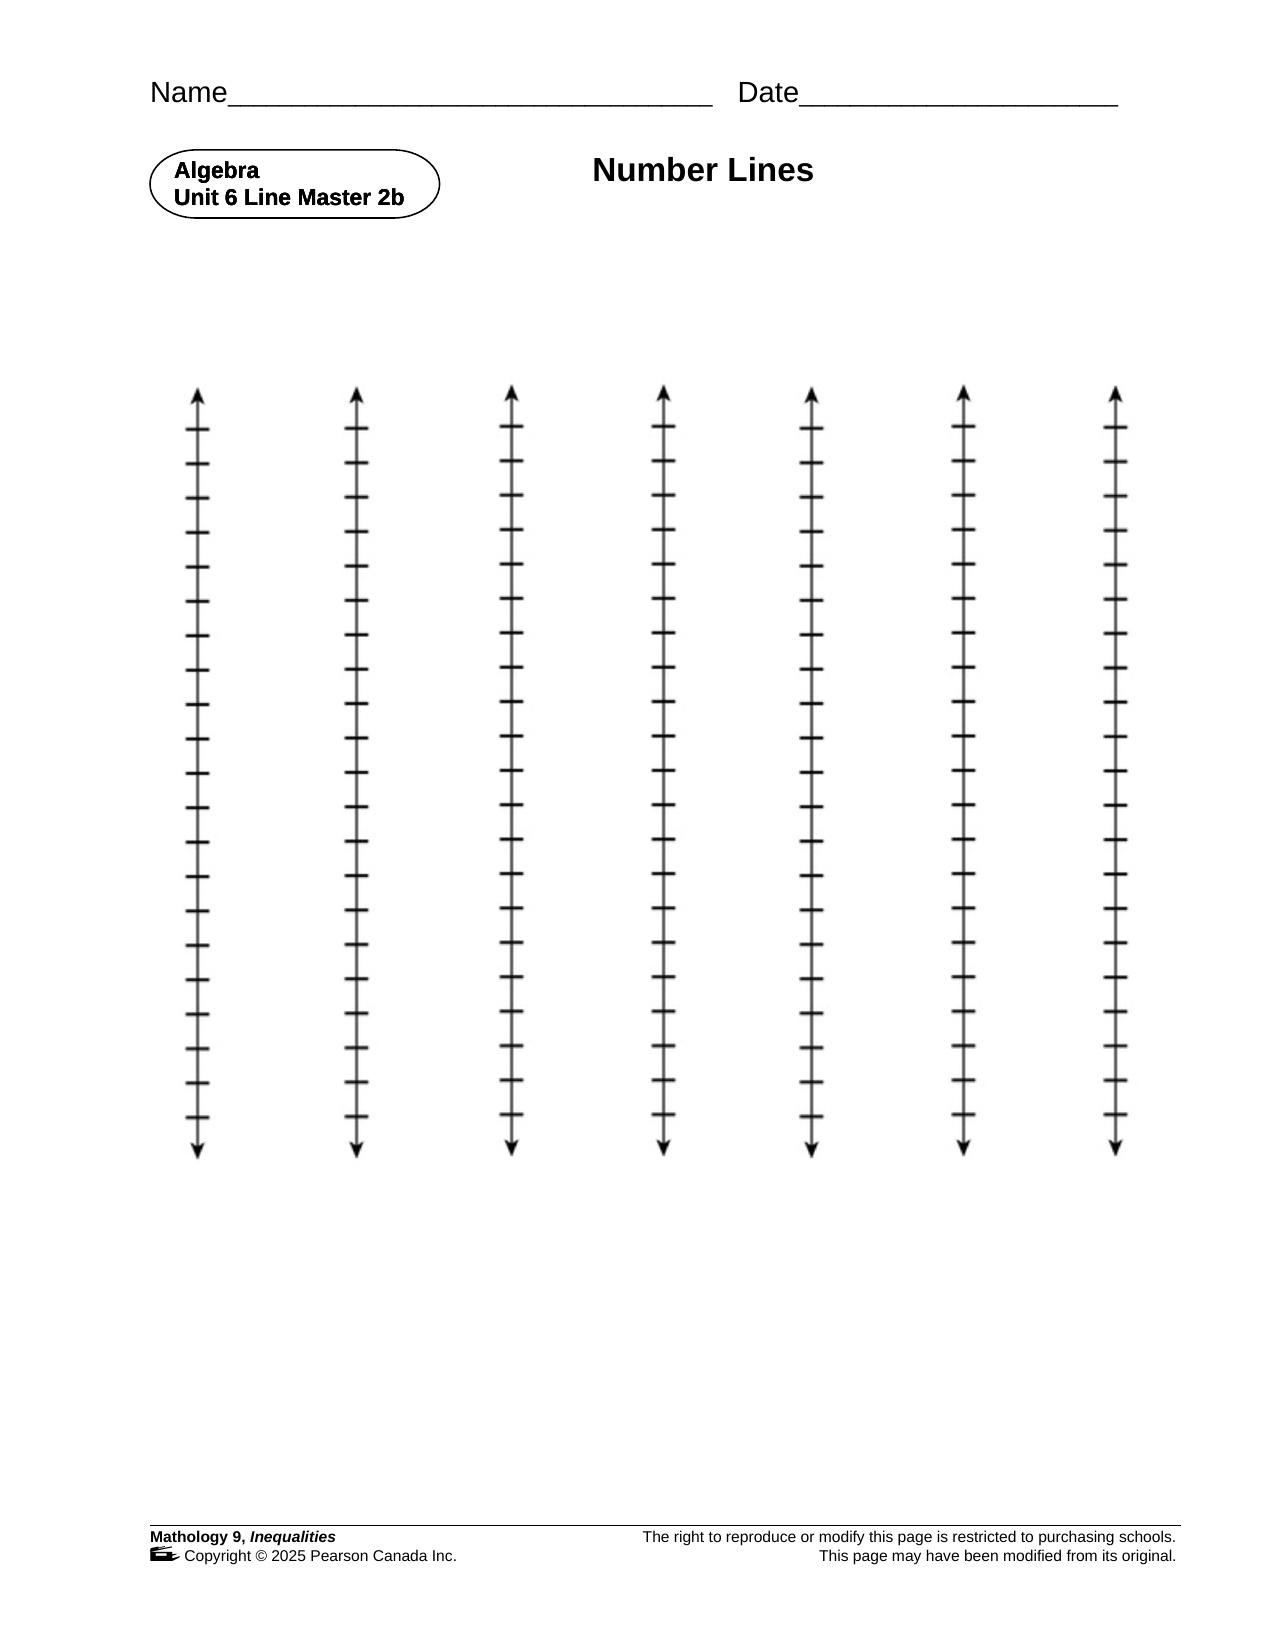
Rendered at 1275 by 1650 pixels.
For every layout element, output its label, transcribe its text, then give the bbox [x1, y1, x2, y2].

picture [309, 368, 422, 1177]
picture [763, 368, 876, 1177]
picture [1067, 367, 1181, 1175]
picture [916, 366, 1029, 1175]
picture [150, 369, 263, 1178]
picture [463, 366, 576, 1175]
picture [150, 1546, 180, 1561]
picture [616, 366, 729, 1175]
text Number Lines [409, 150, 1181, 188]
